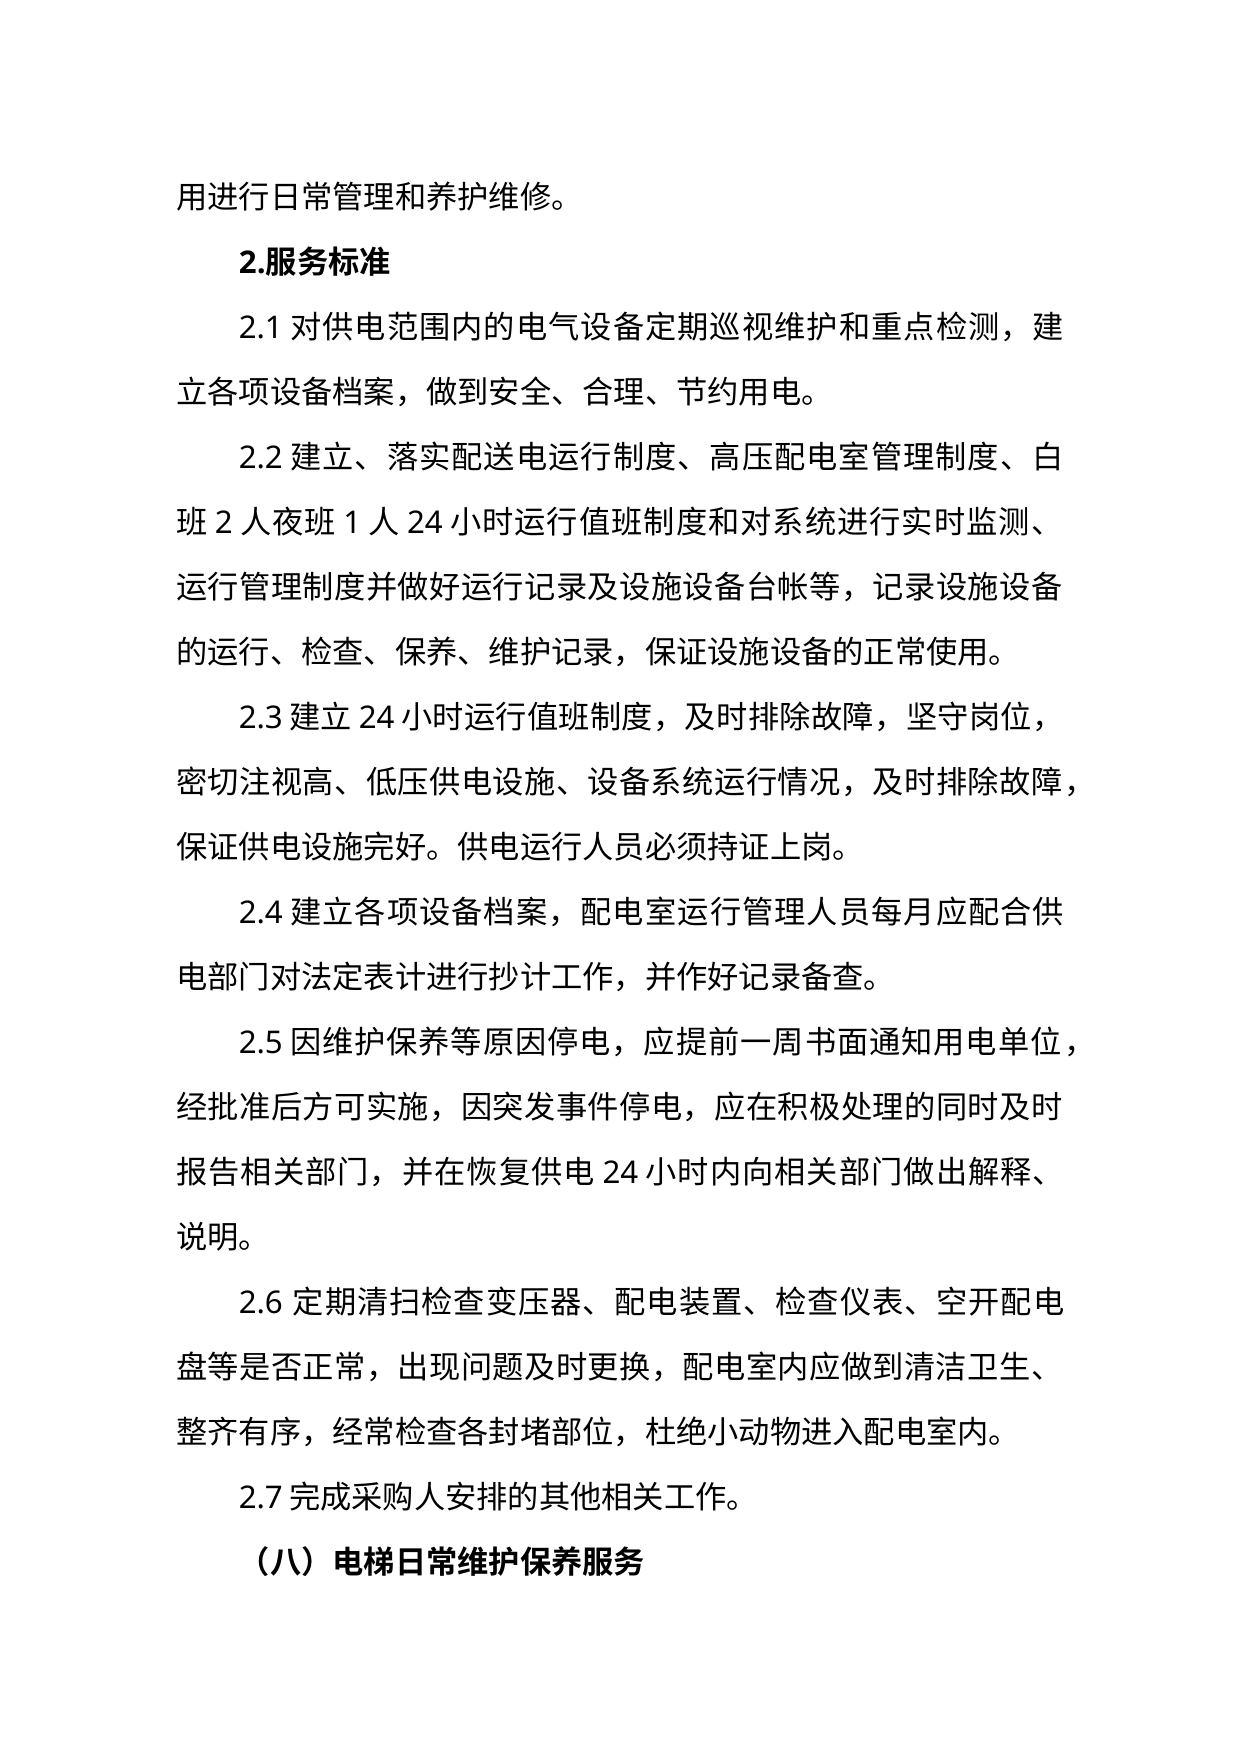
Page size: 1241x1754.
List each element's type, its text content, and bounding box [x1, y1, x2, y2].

text （八）电梯日常维护保养服务 [176, 1527, 1064, 1592]
text 2.6 定期清扫检查变压器、配电装置、检查仪表、空开配电盘等是否正常，出现问题及时更换，配电室内应做到清洁卫生、整齐有序，经常检查各封堵部位，杜绝小动物进入配电室内。 [176, 1267, 1064, 1462]
text 2.2建立、落实配送电运行制度、高压配电室管理制度、白班2人夜班1人24小时运行值班制度和对系统进行实时监测、运行管理制度并做好运行记录及设施设备台帐等，记录设施设备的运行、检查、保养、维护记录，保证设施设备的正常使用。 [176, 422, 1064, 682]
text 2.服务标准 [176, 227, 1064, 292]
text 2.3建立24小时运行值班制度，及时排除故障，坚守岗位，密切注视高、低压供电设施、设备系统运行情况，及时排除故障，保证供电设施完好。供电运行人员必须持证上岗。 [176, 682, 1064, 877]
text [176, 162, 1064, 227]
text 2.5因维护保养等原因停电，应提前一周书面通知用电单位，经批准后方可实施，因突发事件停电，应在积极处理的同时及时报告相关部门，并在恢复供电24小时内向相关部门做出解释、说明。 [176, 1007, 1064, 1267]
text 2.4建立各项设备档案，配电室运行管理人员每月应配合供电部门对法定表计进行抄计工作，并作好记录备查。 [176, 877, 1064, 1007]
text 2.1对供电范围内的电气设备定期巡视维护和重点检测，建立各项设备档案，做到安全、合理、节约用电。 [176, 292, 1064, 422]
text 2.7完成采购人安排的其他相关工作。 [176, 1462, 1064, 1527]
